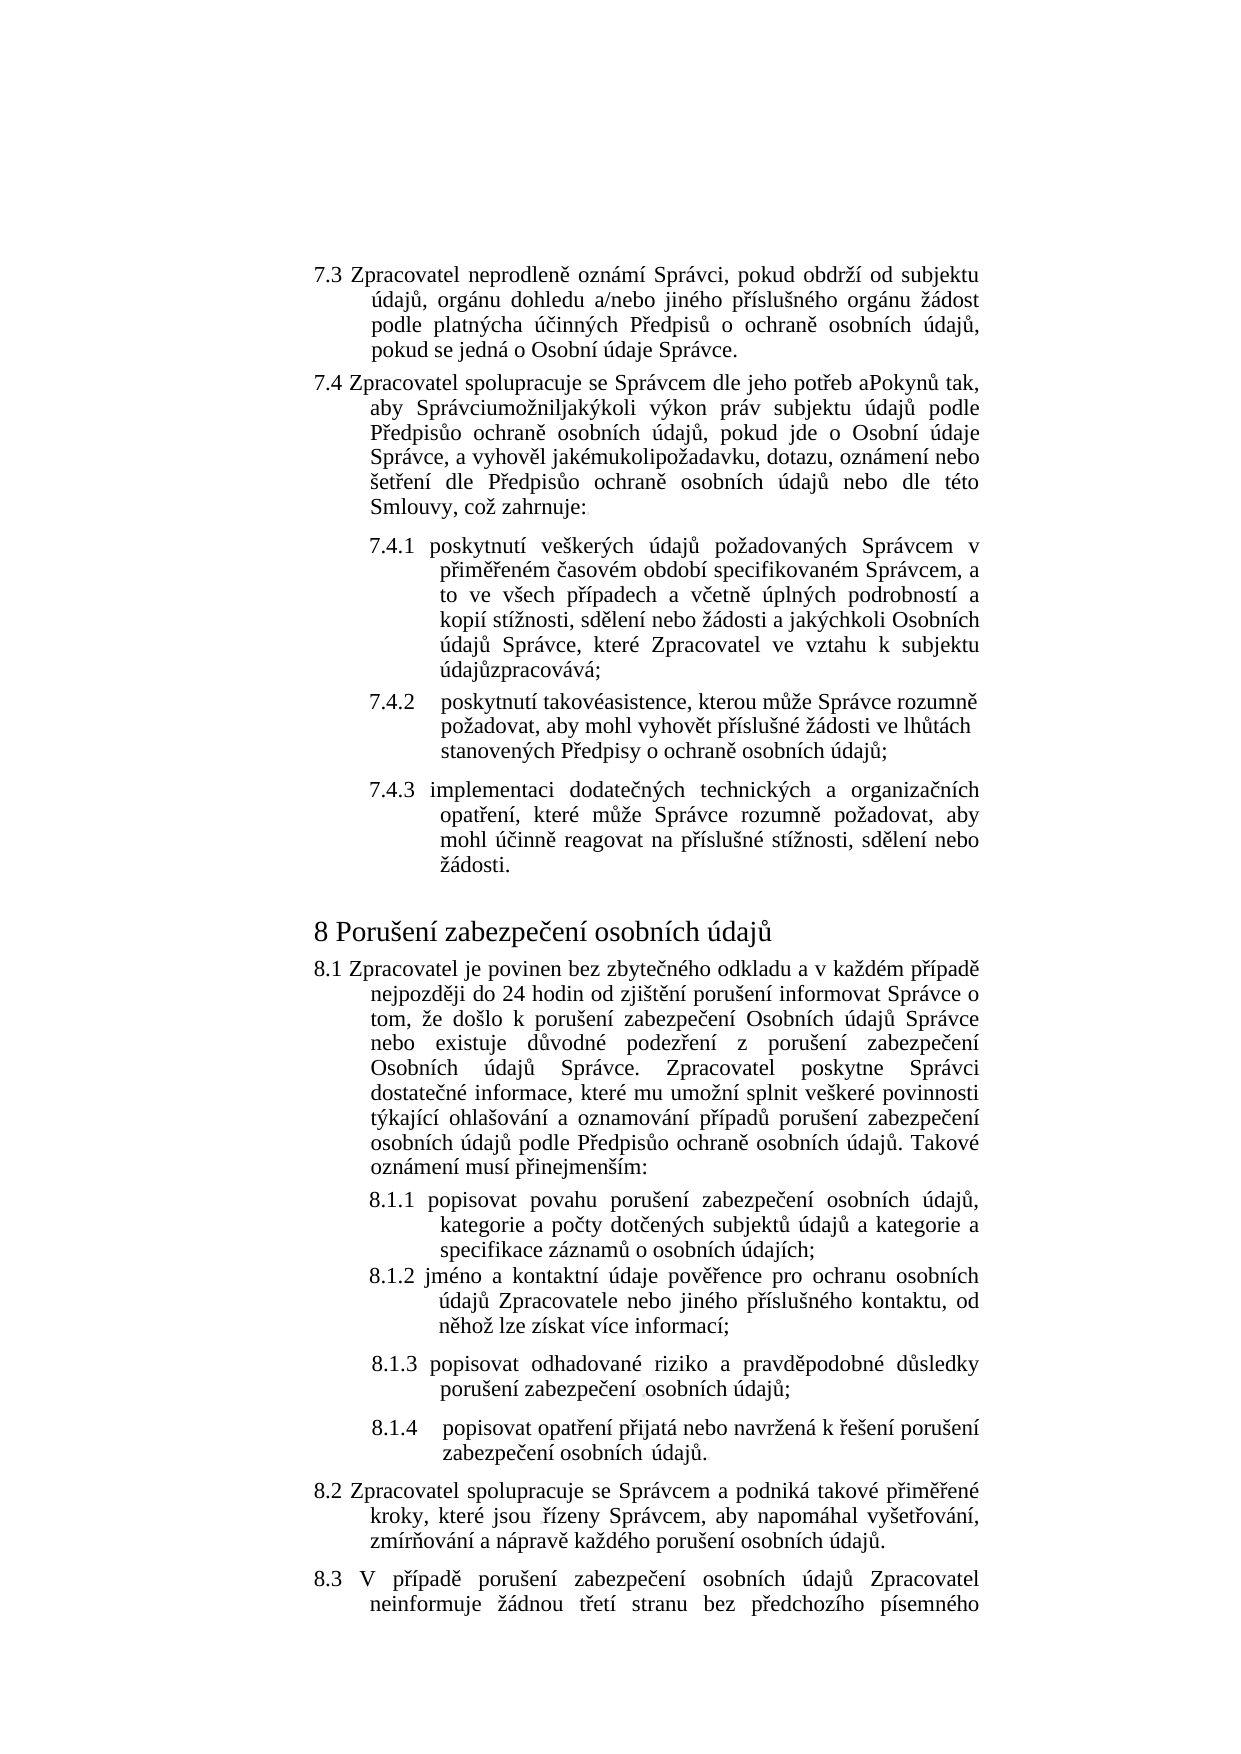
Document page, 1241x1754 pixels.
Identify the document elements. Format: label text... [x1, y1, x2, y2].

text 7.4 Zpracovatel spolupracuje se Správcem dle jeho potřeb aPokynů tak, aby Správciumožniljakýkoli výkon práv subjektu údajů podle Předpisůo ochraně osobních údajů, pokud jde o Osobní údaje Správce, a vyhověl jakémukolipožadavku, dotazu, oznámení nebo šetření dle Předpisůo ochraně osobních údajů nebo dle této Smlouvy, což zahrnuje: [313, 371, 980, 519]
text 8.1.3 popisovat odhadované riziko a pravděpodobné důsledky porušení zabezpečení osobních údajů; [371, 1352, 980, 1402]
subtitle 8 Porušení zabezpečení osobních údajů [313, 914, 985, 948]
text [313, 1567, 980, 1617]
text 8.1.1 popisovat povahu porušení zabezpečení osobních údajů, kategorie a počty dotčených subjektů údajů a kategorie a specifikace záznamů o osobních údajích; [369, 1188, 980, 1262]
text 8.1 Zpracovatel je povinen bez zbytečného odkladu a v každém případě nejpozději do 24 hodin od zjištění porušení informovat Správce o tom, že došlo k porušení zabezpečení Osobních údajů Správce nebo existuje důvodné podezření z porušení zabezpečení Osobních údajů Správce. Zpracovatel poskytne Správci dostatečné informace, které mu umožní splnit veškeré povinnosti týkající ohlašování a oznamování případů porušení zabezpečení osobních údajů podle Předpisůo ochraně osobních údajů. Takové oznámení musí přinejmenším: [313, 957, 980, 1180]
text 7.3 Zpracovatel neprodleně oznámí Správci, pokud obdrží od subjektu údajů, orgánu dohledu a/nebo jiného příslušného orgánu žádost podle platnýcha účinných Předpisů o ochraně osobních údajů, pokud se jedná o Osobní údaje Správce. [313, 263, 980, 362]
text 8.2 Zpracovatel spolupracuje se Správcem a podniká takové přiměřené kroky, které jsou řízeny Správcem, aby napomáhal vyšetřování, zmírňování a nápravě každého porušení osobních údajů. [313, 1479, 980, 1553]
text 8.1.4 popisovat opatření přijatá nebo navržená k řešení porušení zabezpečení osobních údajů. [371, 1416, 980, 1465]
text 7.4.2 poskytnutí takovéasistence, kterou může Správce rozumně požadovat, aby mohl vyhovět příslušné žádosti ve lhůtách stanovených Předpisy o ochraně osobních údajů; [369, 690, 985, 763]
text 7.4.3 implementaci dodatečných technických a organizačních opatření, které může Správce rozumně požadovat, aby mohl účinně reagovat na příslušné stížnosti, sdělení nebo žádosti. [369, 778, 980, 877]
text 8.1.2 jméno a kontaktní údaje pověřence pro ochranu osobních údajů Zpracovatele nebo jiného příslušného kontaktu, od něhož lze získat více informací; [369, 1264, 980, 1338]
text 7.4.1 poskytnutí veškerých údajů požadovaných Správcem v přiměřeném časovém období specifikovaném Správcem, a to ve všech případech a včetně úplných podrobností a kopií stížnosti, sdělení nebo žádosti a jakýchkoli Osobních údajů Správce, které Zpracovatel ve vztahu k subjektu údajůzpracovává; [369, 533, 980, 682]
